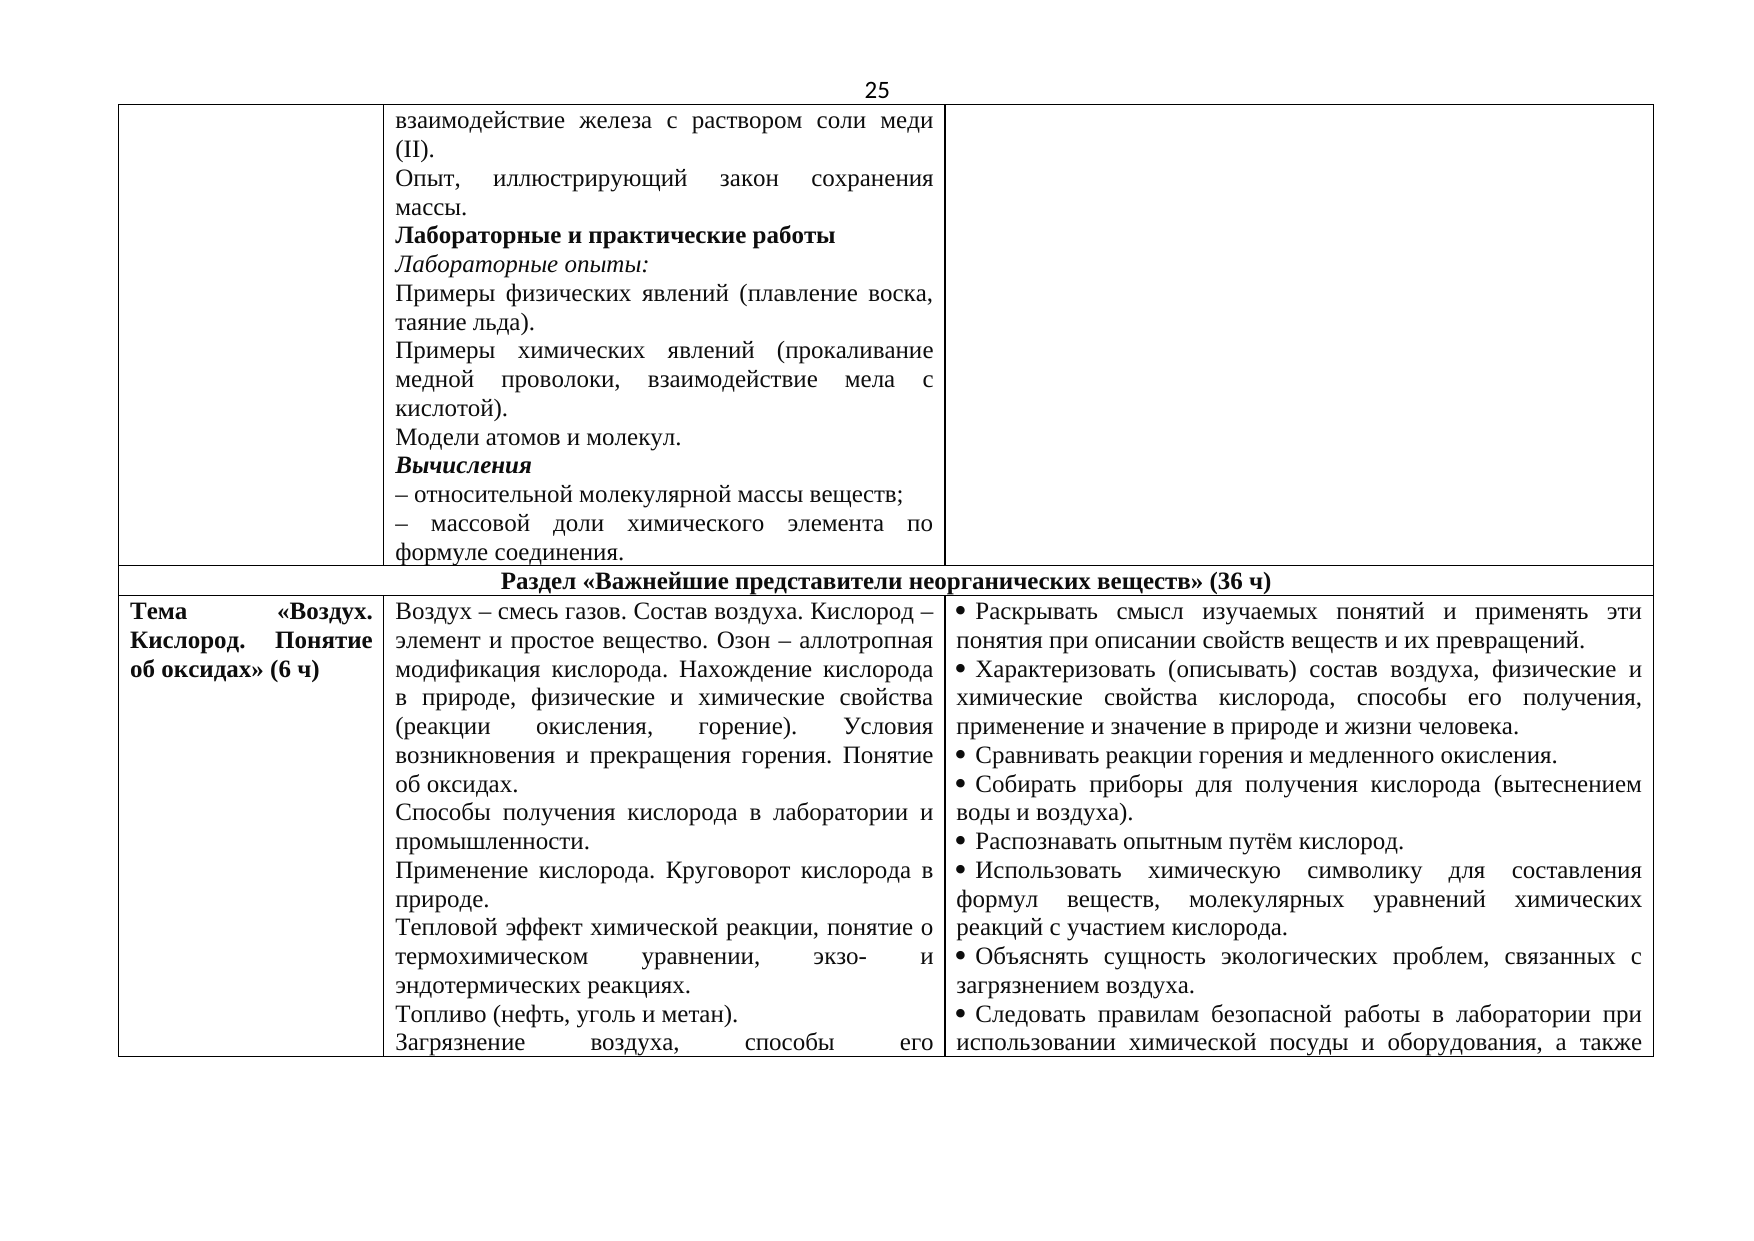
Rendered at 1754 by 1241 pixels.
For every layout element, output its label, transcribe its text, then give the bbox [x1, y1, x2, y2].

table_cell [384, 105, 944, 565]
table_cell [119, 596, 383, 1056]
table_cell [946, 596, 1653, 1056]
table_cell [119, 105, 383, 565]
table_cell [946, 105, 1653, 565]
table_cell Раздел «Важнейшие представители неорганических веществ» (36 ч) [119, 566, 1653, 595]
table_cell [384, 596, 944, 1056]
